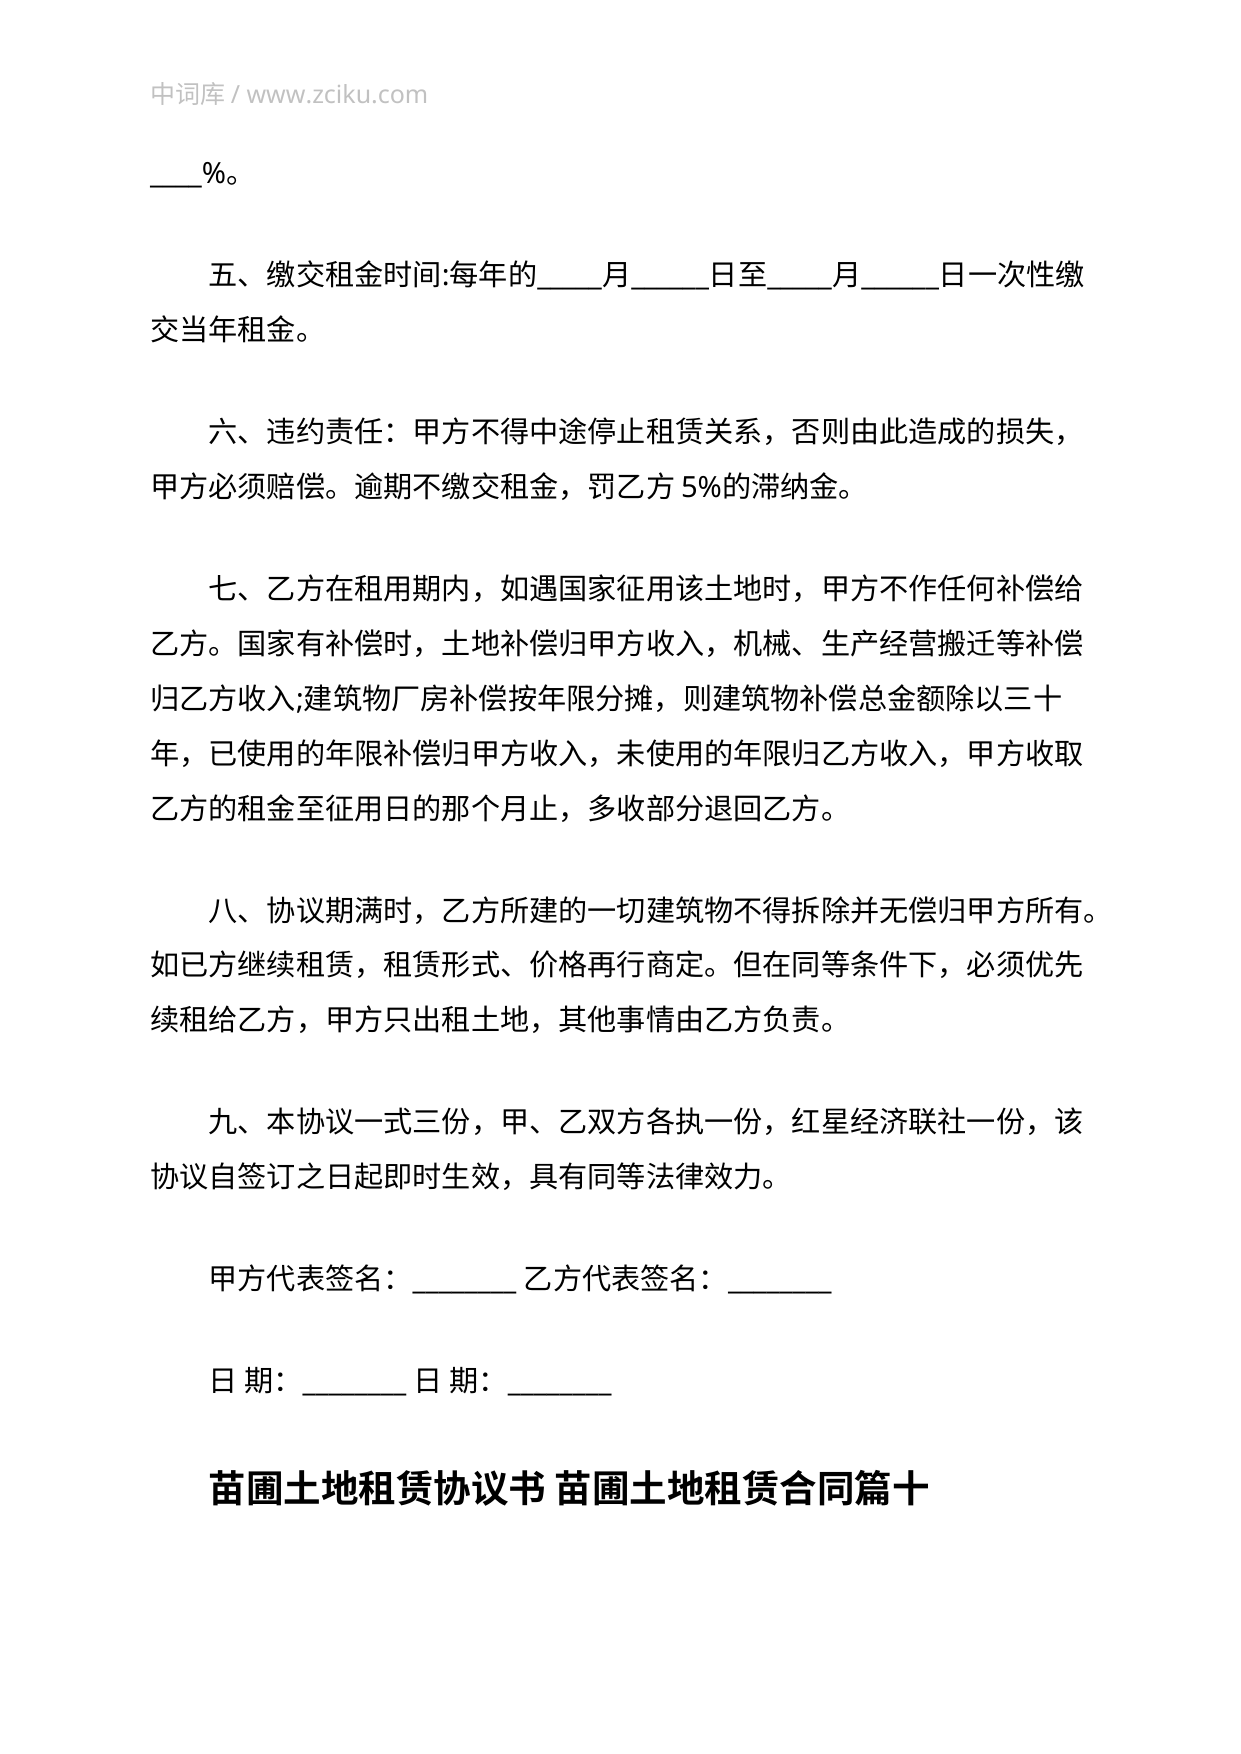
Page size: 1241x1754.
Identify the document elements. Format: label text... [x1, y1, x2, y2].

text 苗圃土地租赁协议书 苗圃土地租赁合同篇十 [150, 1459, 1090, 1513]
text 甲方代表签名：________ 乙方代表签名：________ [150, 1255, 1090, 1298]
text 七、乙方在租用期内，如遇国家征用该土地时，甲方不作任何补偿给乙方。国家有补偿时，土地补偿归甲方收入，机械、生产经营搬迁等补偿归乙方收入;建筑物厂房补偿按年限分摊，则建筑物补偿总金额除以三十年，已使用的年限补偿归甲方收入，未使用的年限归乙方收入，甲方收取乙方的租金至征用日的那个月止，多收部分退回乙方。 [150, 566, 1090, 828]
text 日 期：________ 日 期：________ [150, 1357, 1090, 1400]
text 八、协议期满时，乙方所建的一切建筑物不得拆除并无偿归甲方所有。如已方继续租赁，租赁形式、价格再行商定。但在同等条件下，必须优先续租给乙方，甲方只出租土地，其他事情由乙方负责。 [150, 887, 1090, 1039]
text 五、缴交租金时间:每年的_____月______日至_____月______日一次性缴交当年租金。 [150, 252, 1090, 349]
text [150, 150, 1090, 192]
text 九、本协议一式三份，甲、乙双方各执一份，红星经济联社一份，该协议自签订之日起即时生效，具有同等法律效力。 [150, 1099, 1090, 1196]
text 六、违约责任：甲方不得中途停止租赁关系，否则由此造成的损失，甲方必须赔偿。逾期不缴交租金，罚乙方5%的滞纳金。 [150, 409, 1090, 506]
